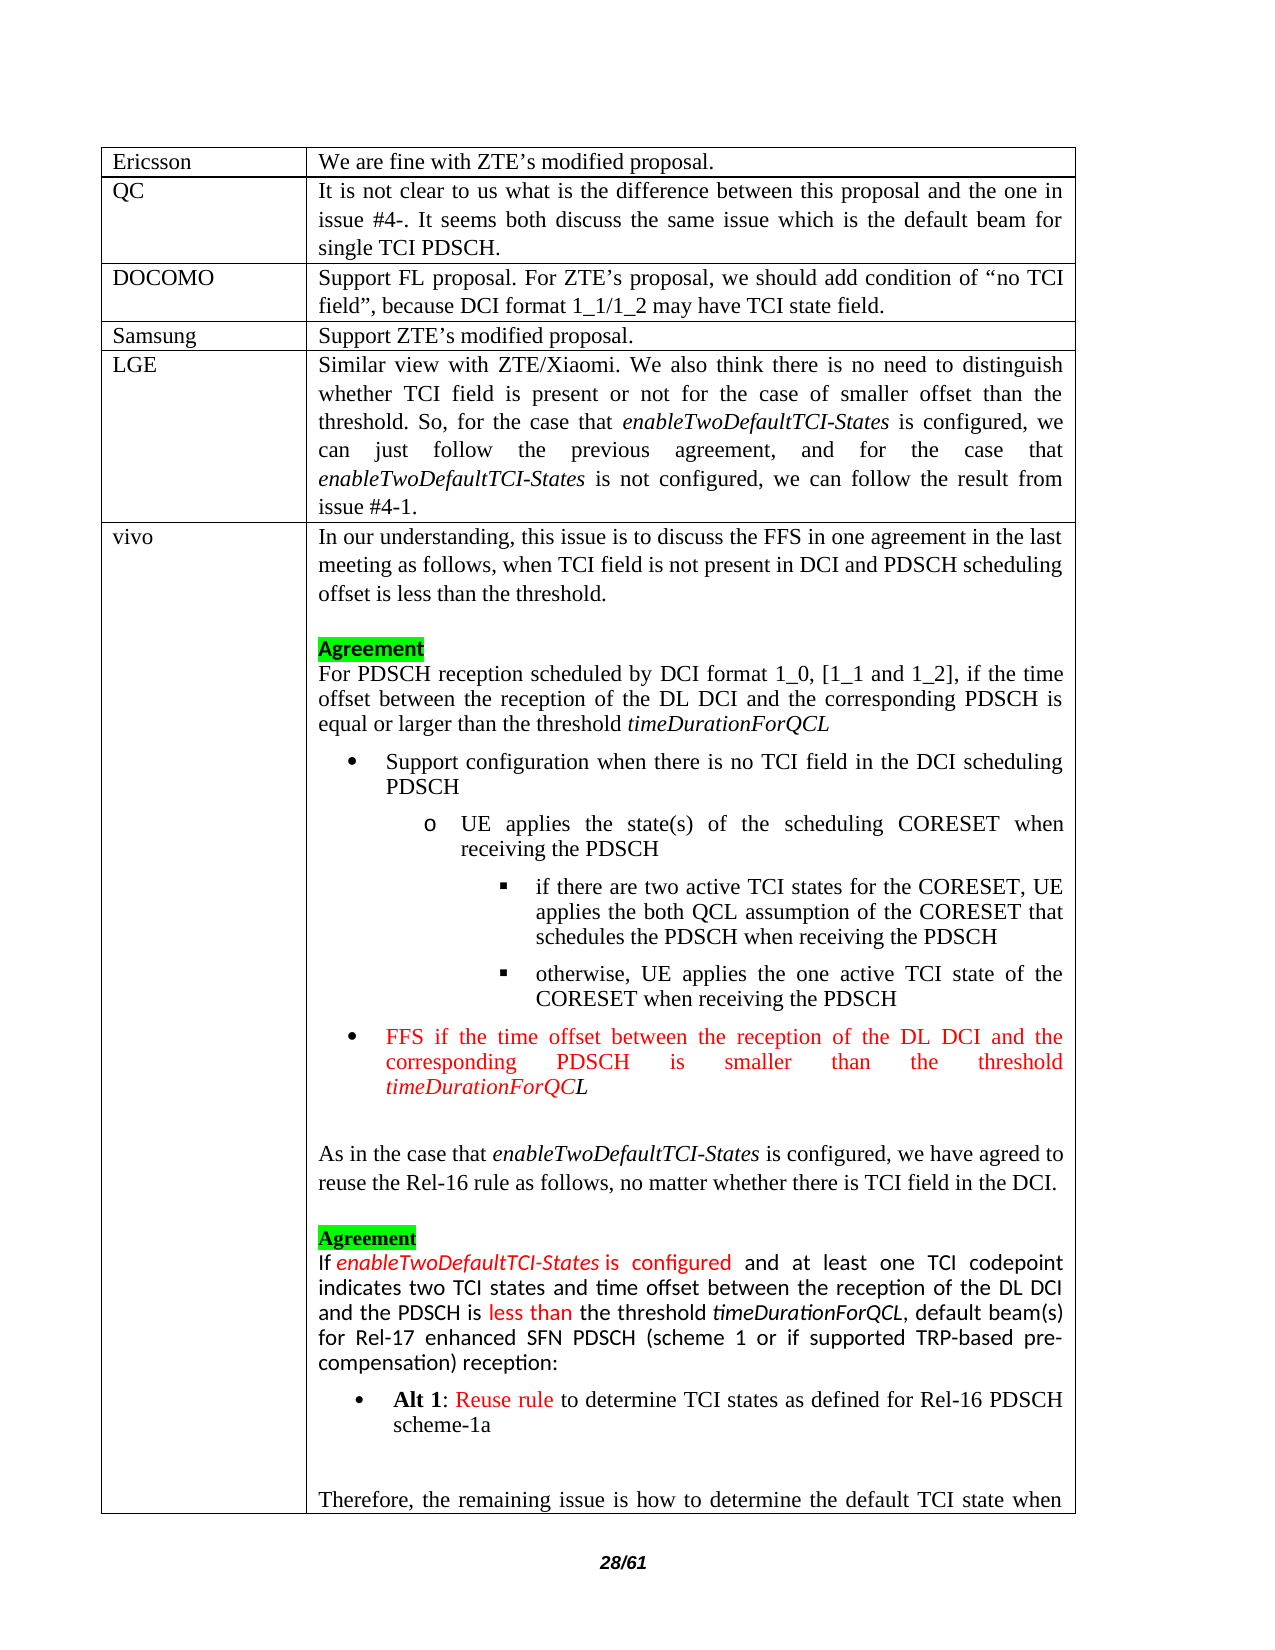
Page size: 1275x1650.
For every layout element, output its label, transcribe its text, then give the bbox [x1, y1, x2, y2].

table_cell Samsung [102, 322, 306, 350]
table_cell LGE [102, 351, 306, 522]
table_cell vivo [102, 523, 306, 1513]
table_cell Ericsson [102, 148, 306, 176]
table_cell Support FL proposal. For ZTE’s proposal, we should add condition of “no TCI field”, because DCI format 1_1/1_2 may have TCI state field. [307, 264, 1075, 321]
table_cell Similar view with ZTE/Xiaomi. We also think there is no need to distinguish whether TCI field is present or not for the case of smaller offset than the threshold. So, for the case that enableTwoDefaultTCI-States is configured, we can just follow the previous agreement, and for the case that enableTwoDefaultTCI-States is not configured, we can follow the result from issue #4-1. [307, 351, 1075, 522]
table_cell We are fine with ZTE’s modified proposal. [307, 148, 1075, 176]
table_cell DOCOMO [102, 264, 306, 321]
table_cell QC [102, 178, 306, 263]
table_cell It is not clear to us what is the difference between this proposal and the one in issue #4-. It seems both discuss the same issue which is the default beam for single TCI PDSCH. [307, 178, 1075, 263]
table_cell Support ZTE’s modified proposal. [307, 322, 1075, 350]
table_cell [307, 523, 1075, 1513]
